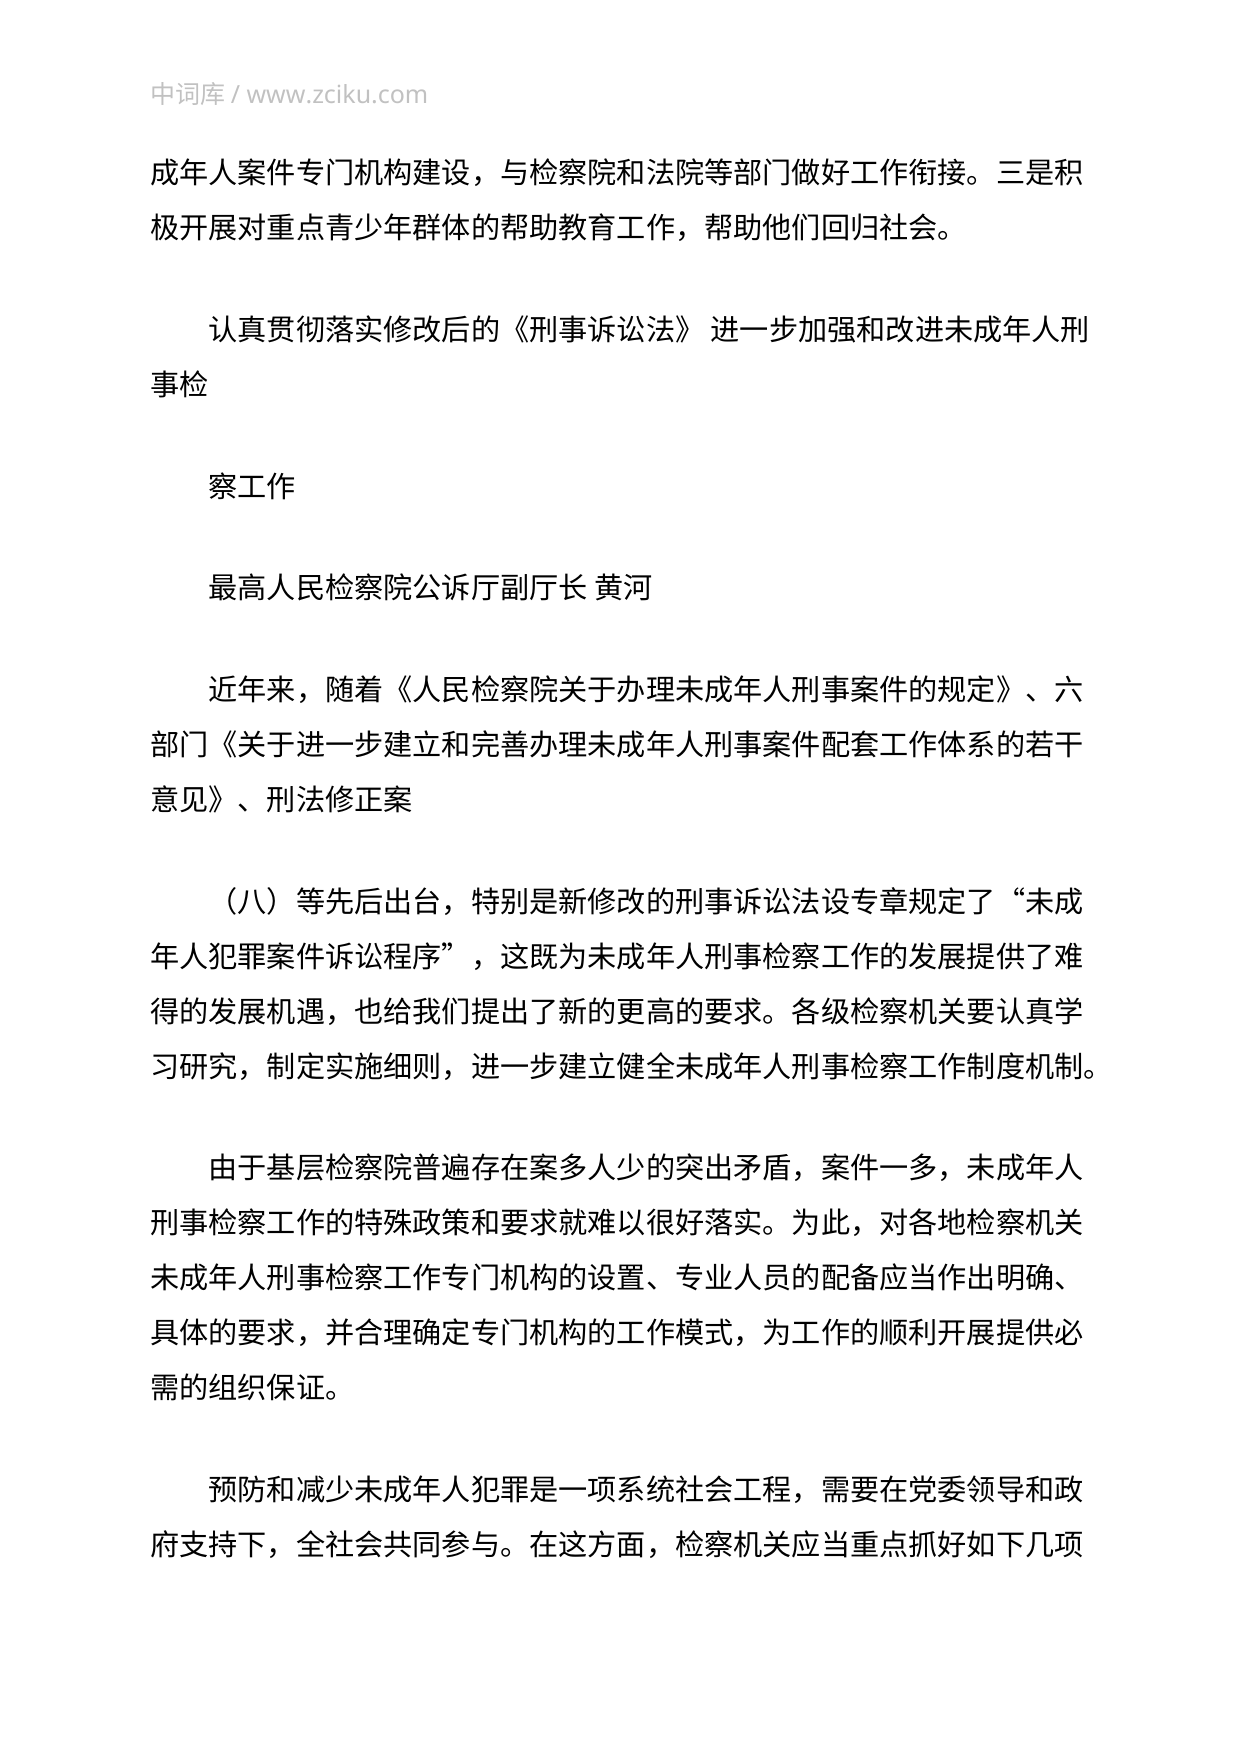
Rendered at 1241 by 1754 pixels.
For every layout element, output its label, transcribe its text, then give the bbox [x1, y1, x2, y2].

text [150, 150, 1090, 247]
text 认真贯彻落实修改后的《刑事诉讼法》 进一步加强和改进未成年人刑事检 [150, 307, 1090, 404]
text （八）等先后出台，特别是新修改的刑事诉讼法设专章规定了“未成年人犯罪案件诉讼程序”，这既为未成年人刑事检察工作的发展提供了难得的发展机遇，也给我们提出了新的更高的要求。各级检察机关要认真学习研究，制定实施细则，进一步建立健全未成年人刑事检察工作制度机制。 [150, 878, 1090, 1085]
text 最高人民检察院公诉厅副厅长 黄河 [150, 565, 1090, 607]
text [150, 1466, 1090, 1563]
text 近年来，随着《人民检察院关于办理未成年人刑事案件的规定》、六部门《关于进一步建立和完善办理未成年人刑事案件配套工作体系的若干意见》、刑法修正案 [150, 667, 1090, 819]
text 由于基层检察院普遍存在案多人少的突出矛盾，案件一多，未成年人刑事检察工作的特殊政策和要求就难以很好落实。为此，对各地检察机关未成年人刑事检察工作专门机构的设置、专业人员的配备应当作出明确、具体的要求，并合理确定专门机构的工作模式，为工作的顺利开展提供必需的组织保证。 [150, 1145, 1090, 1407]
text 察工作 [150, 463, 1090, 506]
